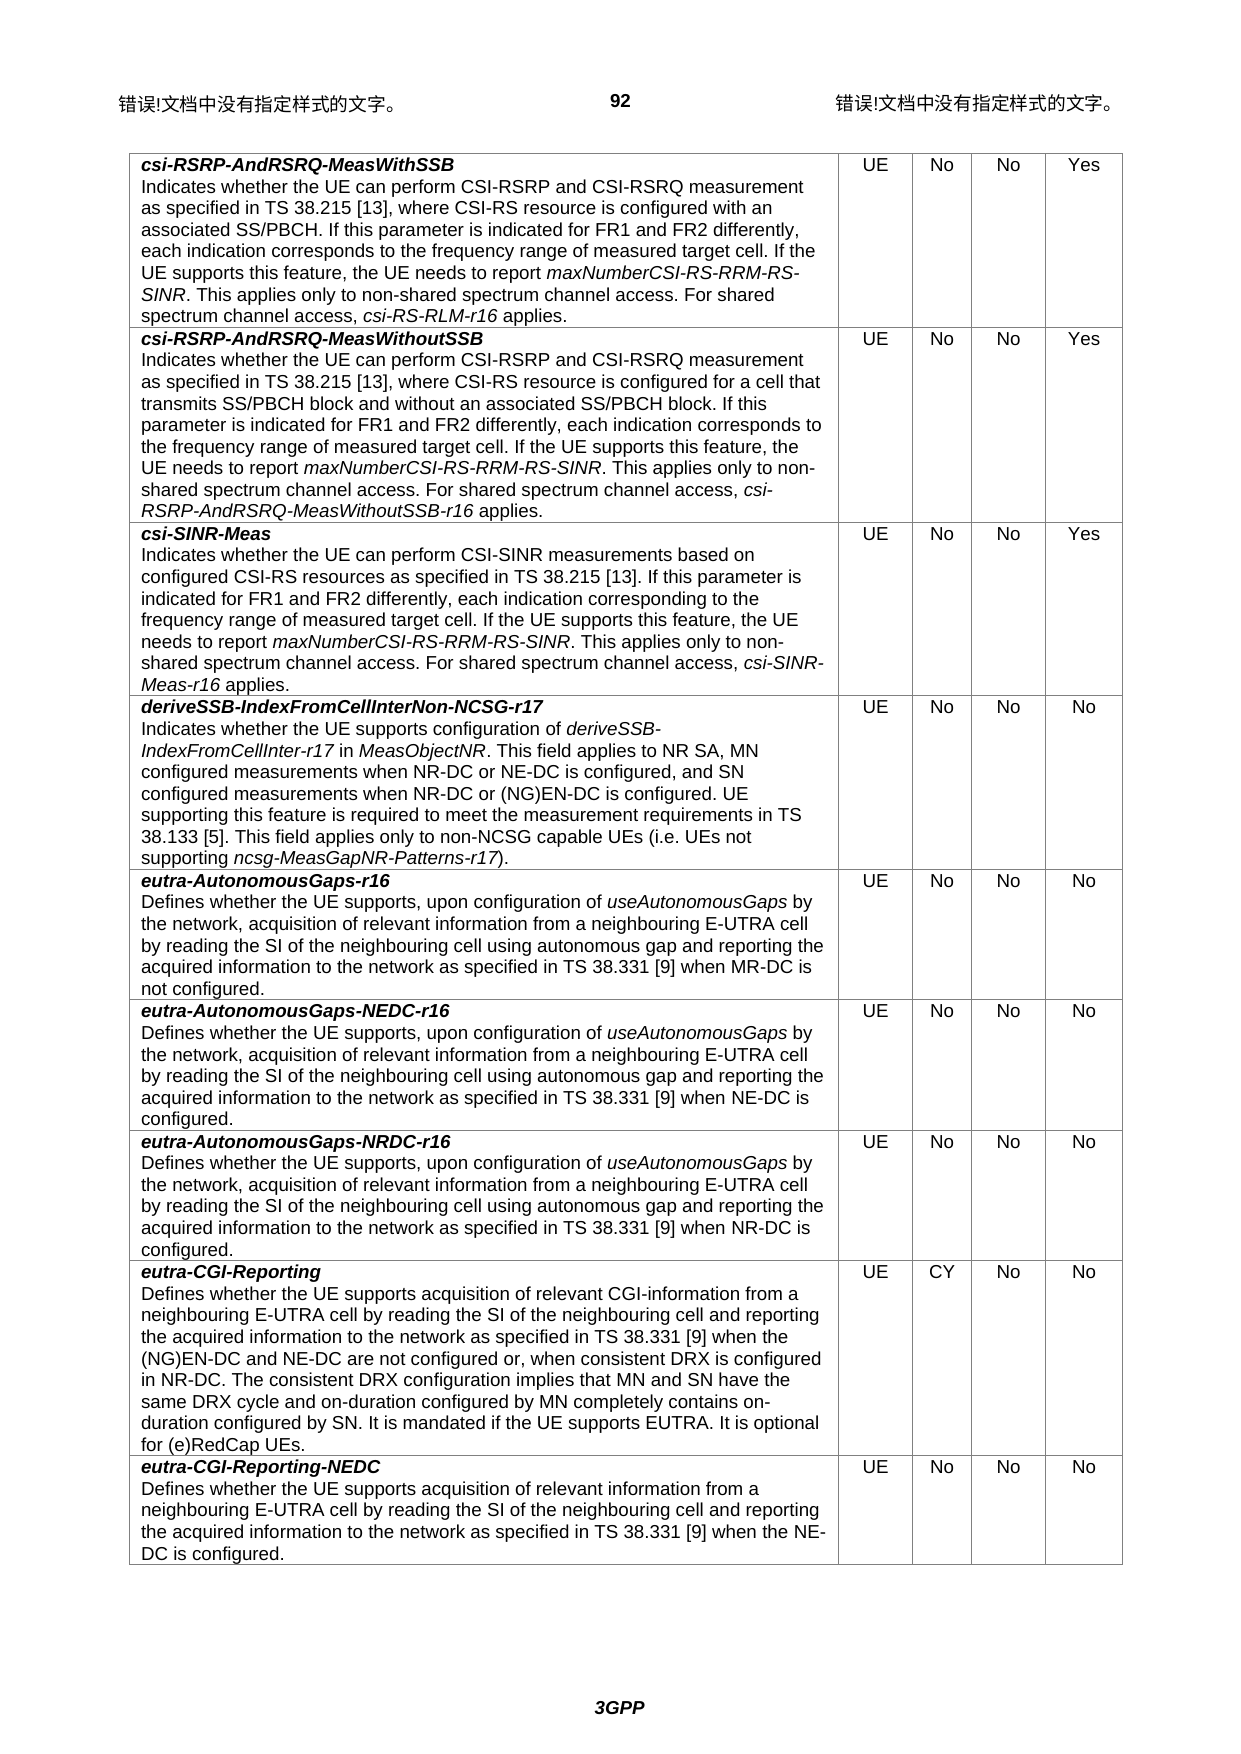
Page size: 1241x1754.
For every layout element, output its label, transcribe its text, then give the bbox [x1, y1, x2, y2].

table_cell No [972, 1000, 1045, 1129]
table_cell eutra-CGI-Reporting Defines whether the UE supports acquisition of relevant CGI-information from a neighbouring E-UTRA cell by reading the SI of the neighbouring cell and reporting the acquired information to the network as specified in TS 38.331 [9] when the (NG)EN-DC and NE-DC are not configured or, when consistent DRX is configured in NR-DC. The consistent DRX configuration implies that MN and SN have the same DRX cycle and on-duration configured by MN completely contains on-duration configured by SN. It is mandated if the UE supports EUTRA. It is optional for (e)RedCap UEs. [130, 1261, 838, 1455]
table_cell UE [839, 328, 912, 522]
table_cell No [1046, 1456, 1122, 1564]
table_cell No [1046, 1261, 1122, 1455]
table_cell No [1046, 696, 1122, 869]
table_cell eutra-AutonomousGaps-r16 Defines whether the UE supports, upon configuration of useAutonomousGaps by the network, acquisition of relevant information from a neighbouring E-UTRA cell by reading the SI of the neighbouring cell using autonomous gap and reporting the acquired information to the network as specified in TS 38.331 [9] when MR-DC is not configured. [130, 870, 838, 999]
table_cell No [972, 1456, 1045, 1564]
table_cell UE [839, 523, 912, 695]
table_cell No [972, 870, 1045, 999]
table_cell No [1046, 1000, 1122, 1129]
table_cell UE [839, 870, 912, 999]
table_cell UE [839, 1456, 912, 1564]
table_cell No [972, 1131, 1045, 1260]
table_cell csi-RSRP-AndRSRQ-MeasWithoutSSB Indicates whether the UE can perform CSI-RSRP and CSI-RSRQ measurement as specified in TS 38.215 [13], where CSI-RS resource is configured for a cell that transmits SS/PBCH block and without an associated SS/PBCH block. If this parameter is indicated for FR1 and FR2 differently, each indication corresponds to the frequency range of measured target cell. If the UE supports this feature, the UE needs to report maxNumberCSI-RS-RRM-RS-SINR. This applies only to non-shared spectrum channel access. For shared spectrum channel access, csi-RSRP-AndRSRQ-MeasWithoutSSB-r16 applies. [130, 328, 838, 522]
table_cell eutra-AutonomousGaps-NRDC-r16 Defines whether the UE supports, upon configuration of useAutonomousGaps by the network, acquisition of relevant information from a neighbouring E-UTRA cell by reading the SI of the neighbouring cell using autonomous gap and reporting the acquired information to the network as specified in TS 38.331 [9] when NR-DC is configured. [130, 1131, 838, 1260]
table_cell No [1046, 870, 1122, 999]
table_cell No [1046, 1131, 1122, 1260]
table_cell eutra-CGI-Reporting-NEDC Defines whether the UE supports acquisition of relevant information from a neighbouring E-UTRA cell by reading the SI of the neighbouring cell and reporting the acquired information to the network as specified in TS 38.331 [9] when the NE-DC is configured. [130, 1456, 838, 1564]
table_cell Yes [1046, 523, 1122, 695]
table_cell No [913, 870, 971, 999]
table_cell eutra-AutonomousGaps-NEDC-r16 Defines whether the UE supports, upon configuration of useAutonomousGaps by the network, acquisition of relevant information from a neighbouring E-UTRA cell by reading the SI of the neighbouring cell using autonomous gap and reporting the acquired information to the network as specified in TS 38.331 [9] when NE-DC is configured. [130, 1000, 838, 1129]
table_cell csi-RSRP-AndRSRQ-MeasWithSSB Indicates whether the UE can perform CSI-RSRP and CSI-RSRQ measurement as specified in TS 38.215 [13], where CSI-RS resource is configured with an associated SS/PBCH. If this parameter is indicated for FR1 and FR2 differently, each indication corresponds to the frequency range of measured target cell. If the UE supports this feature, the UE needs to report maxNumberCSI-RS-RRM-RS-SINR. This applies only to non-shared spectrum channel access. For shared spectrum channel access, csi-RS-RLM-r16 applies. [130, 154, 838, 327]
table_cell No [913, 696, 971, 869]
table_cell CY [913, 1261, 971, 1455]
table_cell No [972, 328, 1045, 522]
table_cell Yes [1046, 328, 1122, 522]
table_cell UE [839, 154, 912, 327]
table_cell No [972, 154, 1045, 327]
table_cell No [972, 1261, 1045, 1455]
table_cell UE [839, 696, 912, 869]
table_cell deriveSSB-IndexFromCellInterNon-NCSG-r17 Indicates whether the UE supports configuration of deriveSSB-IndexFromCellInter-r17 in MeasObjectNR. This field applies to NR SA, MN configured measurements when NR-DC or NE-DC is configured, and SN configured measurements when NR-DC or (NG)EN-DC is configured. UE supporting this feature is required to meet the measurement requirements in TS 38.133 [5]. This field applies only to non-NCSG capable UEs (i.e. UEs not supporting ncsg-MeasGapNR-Patterns-r17). [130, 696, 838, 869]
table_cell Yes [1046, 154, 1122, 327]
table_cell UE [839, 1261, 912, 1455]
table_cell No [913, 328, 971, 522]
table_cell No [913, 523, 971, 695]
table_cell UE [839, 1000, 912, 1129]
table_cell No [913, 154, 971, 327]
table_cell UE [839, 1131, 912, 1260]
table_cell No [913, 1456, 971, 1564]
table_cell No [972, 696, 1045, 869]
table_cell No [972, 523, 1045, 695]
table_cell No [913, 1131, 971, 1260]
table_cell csi-SINR-Meas Indicates whether the UE can perform CSI-SINR measurements based on configured CSI-RS resources as specified in TS 38.215 [13]. If this parameter is indicated for FR1 and FR2 differently, each indication corresponding to the frequency range of measured target cell. If the UE supports this feature, the UE needs to report maxNumberCSI-RS-RRM-RS-SINR. This applies only to non-shared spectrum channel access. For shared spectrum channel access, csi-SINR-Meas-r16 applies. [130, 523, 838, 695]
table_cell No [913, 1000, 971, 1129]
